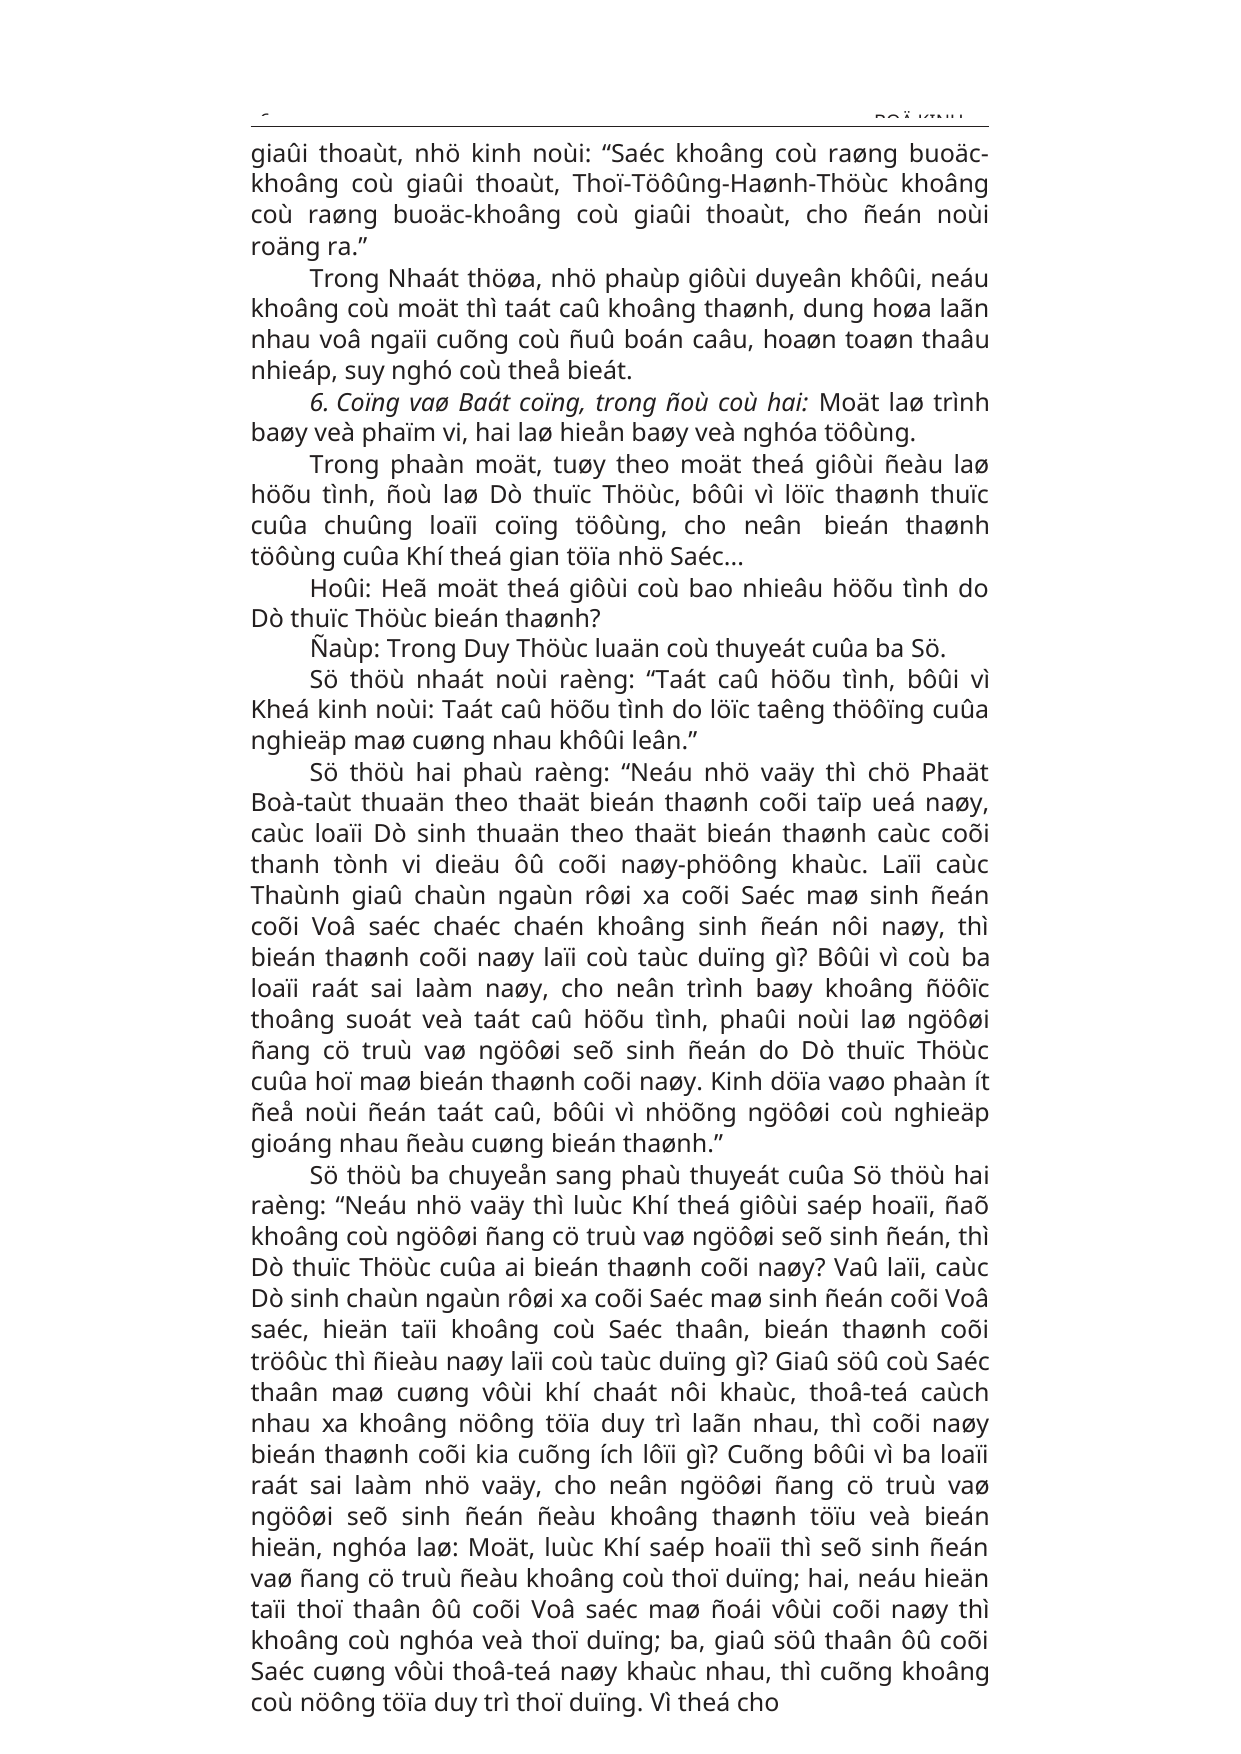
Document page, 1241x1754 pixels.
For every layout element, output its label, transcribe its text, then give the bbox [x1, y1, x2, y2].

list Coïng vaø Baát coïng, trong ñoù coù hai: Moät laø trình baøy veà phaïm vi, hai laø hieån baøy veà nghóa töôùng. [250, 386, 990, 448]
text Trong phaàn moät, tuøy theo moät theá giôùi ñeàu laø höõu tình, ñoù laø Dò thuïc Thöùc, bôûi vì löïc thaønh thuïc cuûa chuûng loaïi coïng töôùng, cho neân bieán thaønh töôùng cuûa Khí theá gian töïa nhö Saéc... [250, 448, 990, 572]
text Ñaùp: Trong Duy Thöùc luaän coù thuyeát cuûa ba Sö. [309, 634, 1065, 663]
text Sö thöù ba chuyeån sang phaù thuyeát cuûa Sö thöù hai raèng: “Neáu nhö vaäy thì luùc Khí theá giôùi saép hoaïi, ñaõ khoâng coù ngöôøi ñang cö truù vaø ngöôøi seõ sinh ñeán, thì Dò thuïc Thöùc cuûa ai bieán thaønh coõi naøy? Vaû laïi, caùc Dò sinh chaùn ngaùn rôøi xa coõi Saéc maø sinh ñeán coõi Voâ saéc, hieän taïi khoâng coù Saéc thaân, bieán thaønh coõi tröôùc thì ñieàu naøy laïi coù taùc duïng gì? Giaû söû coù Saéc thaân maø cuøng vôùi khí chaát nôi khaùc, thoâ-teá caùch nhau xa khoâng nöông töïa duy trì laãn nhau, thì coõi naøy bieán thaønh coõi kia cuõng ích lôïi gì? Cuõng bôûi vì ba loaïi raát sai laàm nhö vaäy, cho neân ngöôøi ñang cö truù vaø ngöôøi seõ sinh ñeán ñeàu khoâng thaønh töïu veà bieán hieän, nghóa laø: Moät, luùc Khí saép hoaïi thì seõ sinh ñeán vaø ñang cö truù ñeàu khoâng coù thoï duïng; hai, neáu hieän taïi thoï thaân ôû coõi Voâ saéc maø ñoái vôùi coõi naøy thì khoâng coù nghóa veà thoï duïng; ba, giaû söû thaân ôû coõi Saéc cuøng vôùi thoâ-teá naøy khaùc nhau, thì cuõng khoâng coù nöông töïa duy trì thoï duïng. Vì theá cho [250, 1160, 990, 1719]
text giaûi thoaùt, nhö kinh noùi: “Saéc khoâng coù raøng buoäc-khoâng coù giaûi thoaùt, Thoï-Töôûng-Haønh-Thöùc khoâng coù raøng buoäc-khoâng coù giaûi thoaùt, cho ñeán noùi roäng ra.” [250, 138, 990, 262]
text Sö thöù nhaát noùi raèng: “Taát caû höõu tình, bôûi vì Kheá kinh noùi: Taát caû höõu tình do löïc taêng thöôïng cuûa nghieäp maø cuøng nhau khôûi leân.” [250, 663, 990, 757]
text Hoûi: Heã moät theá giôùi coù bao nhieâu höõu tình do Dò thuïc Thöùc bieán thaønh? [250, 572, 989, 634]
text Sö thöù hai phaù raèng: “Neáu nhö vaäy thì chö Phaät Boà-taùt thuaän theo thaät bieán thaønh coõi taïp ueá naøy, caùc loaïi Dò sinh thuaän theo thaät bieán thaønh caùc coõi thanh tònh vi dieäu ôû coõi naøy-phöông khaùc. Laïi caùc Thaùnh giaû chaùn ngaùn rôøi xa coõi Saéc maø sinh ñeán coõi Voâ saéc chaéc chaén khoâng sinh ñeán nôi naøy, thì bieán thaønh coõi naøy laïi coù taùc duïng gì? Bôûi vì coù ba loaïi raát sai laàm naøy, cho neân trình baøy khoâng ñöôïc thoâng suoát veà taát caû höõu tình, phaûi noùi laø ngöôøi ñang cö truù vaø ngöôøi seõ sinh ñeán do Dò thuïc Thöùc cuûa hoï maø bieán thaønh coõi naøy. Kinh döïa vaøo phaàn ít ñeå noùi ñeán taát caû, bôûi vì nhöõng ngöôøi coù nghieäp gioáng nhau ñeàu cuøng bieán thaønh.” [250, 757, 990, 1160]
text Trong Nhaát thöøa, nhö phaùp giôùi duyeân khôûi, neáu khoâng coù moät thì taát caû khoâng thaønh, dung hoøa laãn nhau voâ ngaïi cuõng coù ñuû boán caâu, hoaøn toaøn thaâu nhieáp, suy nghó coù theå bieát. [250, 262, 990, 386]
